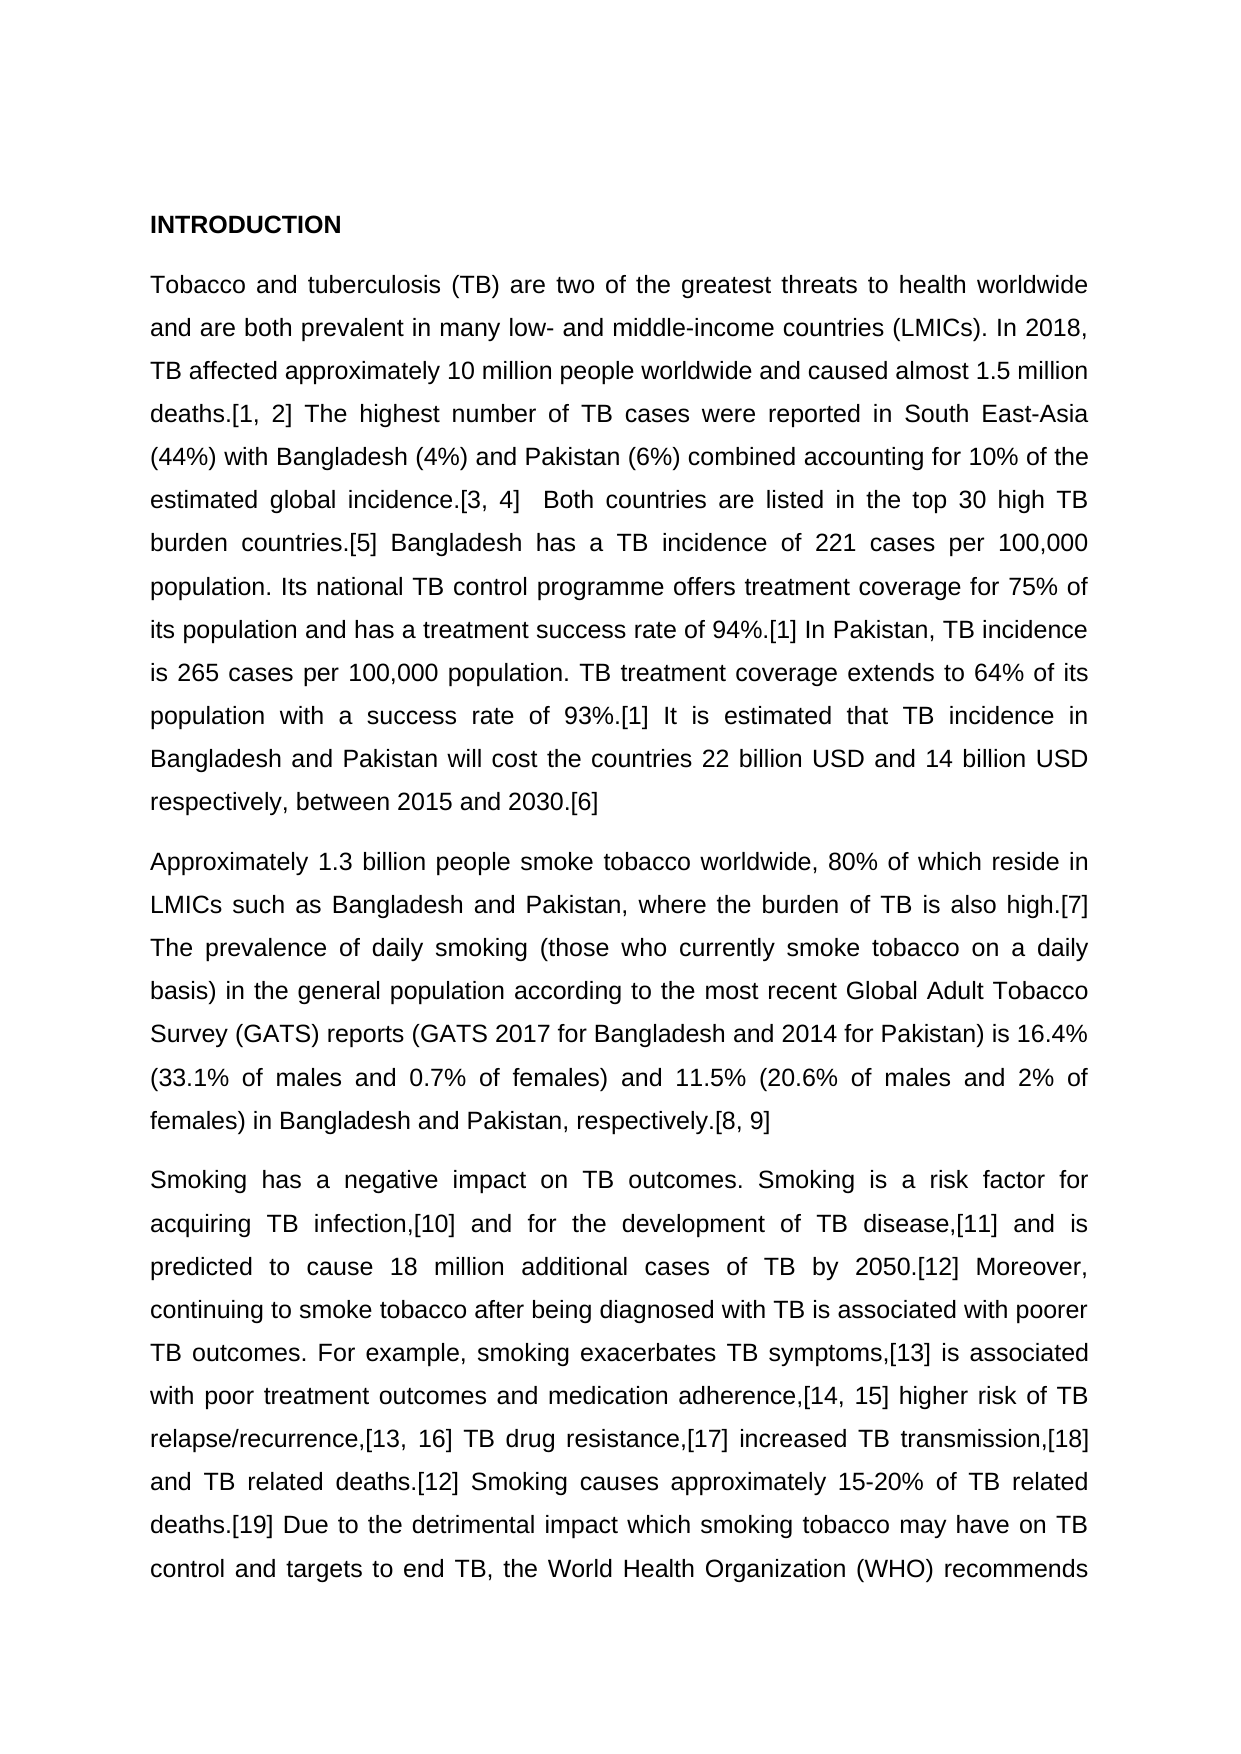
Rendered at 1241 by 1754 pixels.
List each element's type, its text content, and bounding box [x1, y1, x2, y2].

text Approximately 1.3 billion people smoke tobacco worldwide, 80% of which reside in LMICs such as Bangladesh and Pakistan, where the burden of TB is also high.[7] The prevalence of daily smoking (those who currently smoke tobacco on a daily basis) in the general population according to the most recent Global Adult Tobacco Survey (GATS) reports (GATS 2017 for Bangladesh and 2014 for Pakistan) is 16.4% (33.1% of males and 0.7% of females) and 11.5% (20.6% of males and 2% of females) in Bangladesh and Pakistan, respectively.[8, 9] [150, 847, 1090, 1134]
text INTRODUCTION [150, 210, 1090, 238]
text Tobacco and tuberculosis (TB) are two of the greatest threats to health worldwide and are both prevalent in many low- and middle-income countries (LMICs). In 2018, TB affected approximately 10 million people worldwide and caused almost 1.5 million deaths.[1, 2] The highest number of TB cases were reported in South East-Asia (44%) with Bangladesh (4%) and Pakistan (6%) combined accounting for 10% of the estimated global incidence.[3, 4] Both countries are listed in the top 30 high TB burden countries.[5] Bangladesh has a TB incidence of 221 cases per 100,000 population. Its national TB control programme offers treatment coverage for 75% of its population and has a treatment success rate of 94%.[1] In Pakistan, TB incidence is 265 cases per 100,000 population. TB treatment coverage extends to 64% of its population with a success rate of 93%.[1] It is estimated that TB incidence in Bangladesh and Pakistan will cost the countries 22 billion USD and 14 billion USD respectively, between 2015 and 2030.[6] [150, 269, 1090, 816]
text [150, 1165, 1090, 1582]
